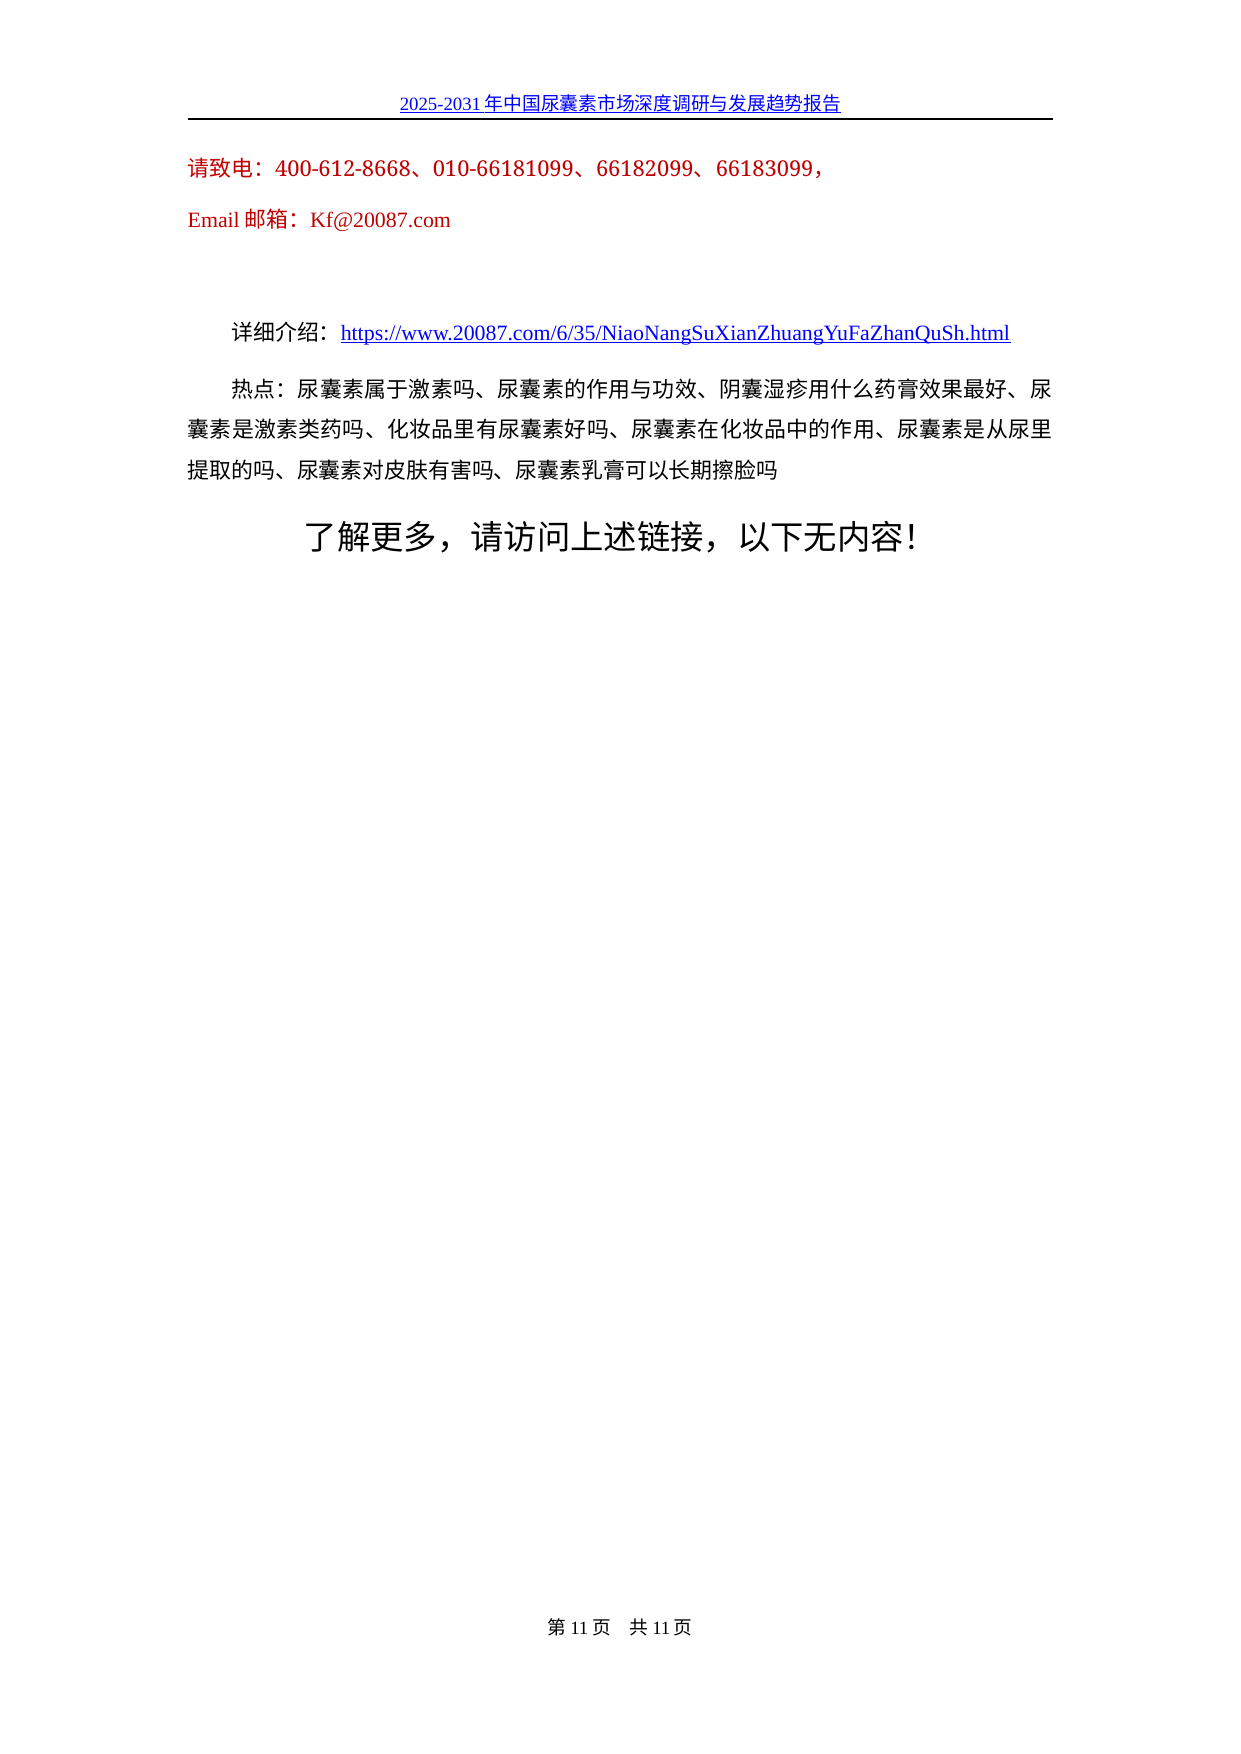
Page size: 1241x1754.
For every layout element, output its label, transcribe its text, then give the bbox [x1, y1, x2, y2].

title 了解更多，请访问上述链接，以下无内容！ [187, 503, 1053, 568]
text Email邮箱：Kf@20087.com [187, 202, 1053, 234]
text 请致电：400-612-8668、010-66181099、66182099、66183099， [187, 150, 1053, 183]
text 热点：尿囊素属于激素吗、尿囊素的作用与功效、阴囊湿疹用什么药膏效果最好、尿囊素是激素类药吗、化妆品里有尿囊素好吗、尿囊素在化妆品中的作用、尿囊素是从尿里提取的吗、尿囊素对皮肤有害吗、尿囊素乳膏可以长期擦脸吗 [187, 371, 1053, 485]
text 详细介绍：https://www.20087.com/6/35/NiaoNangSuXianZhuangYuFaZhanQuSh.html [187, 315, 1053, 347]
